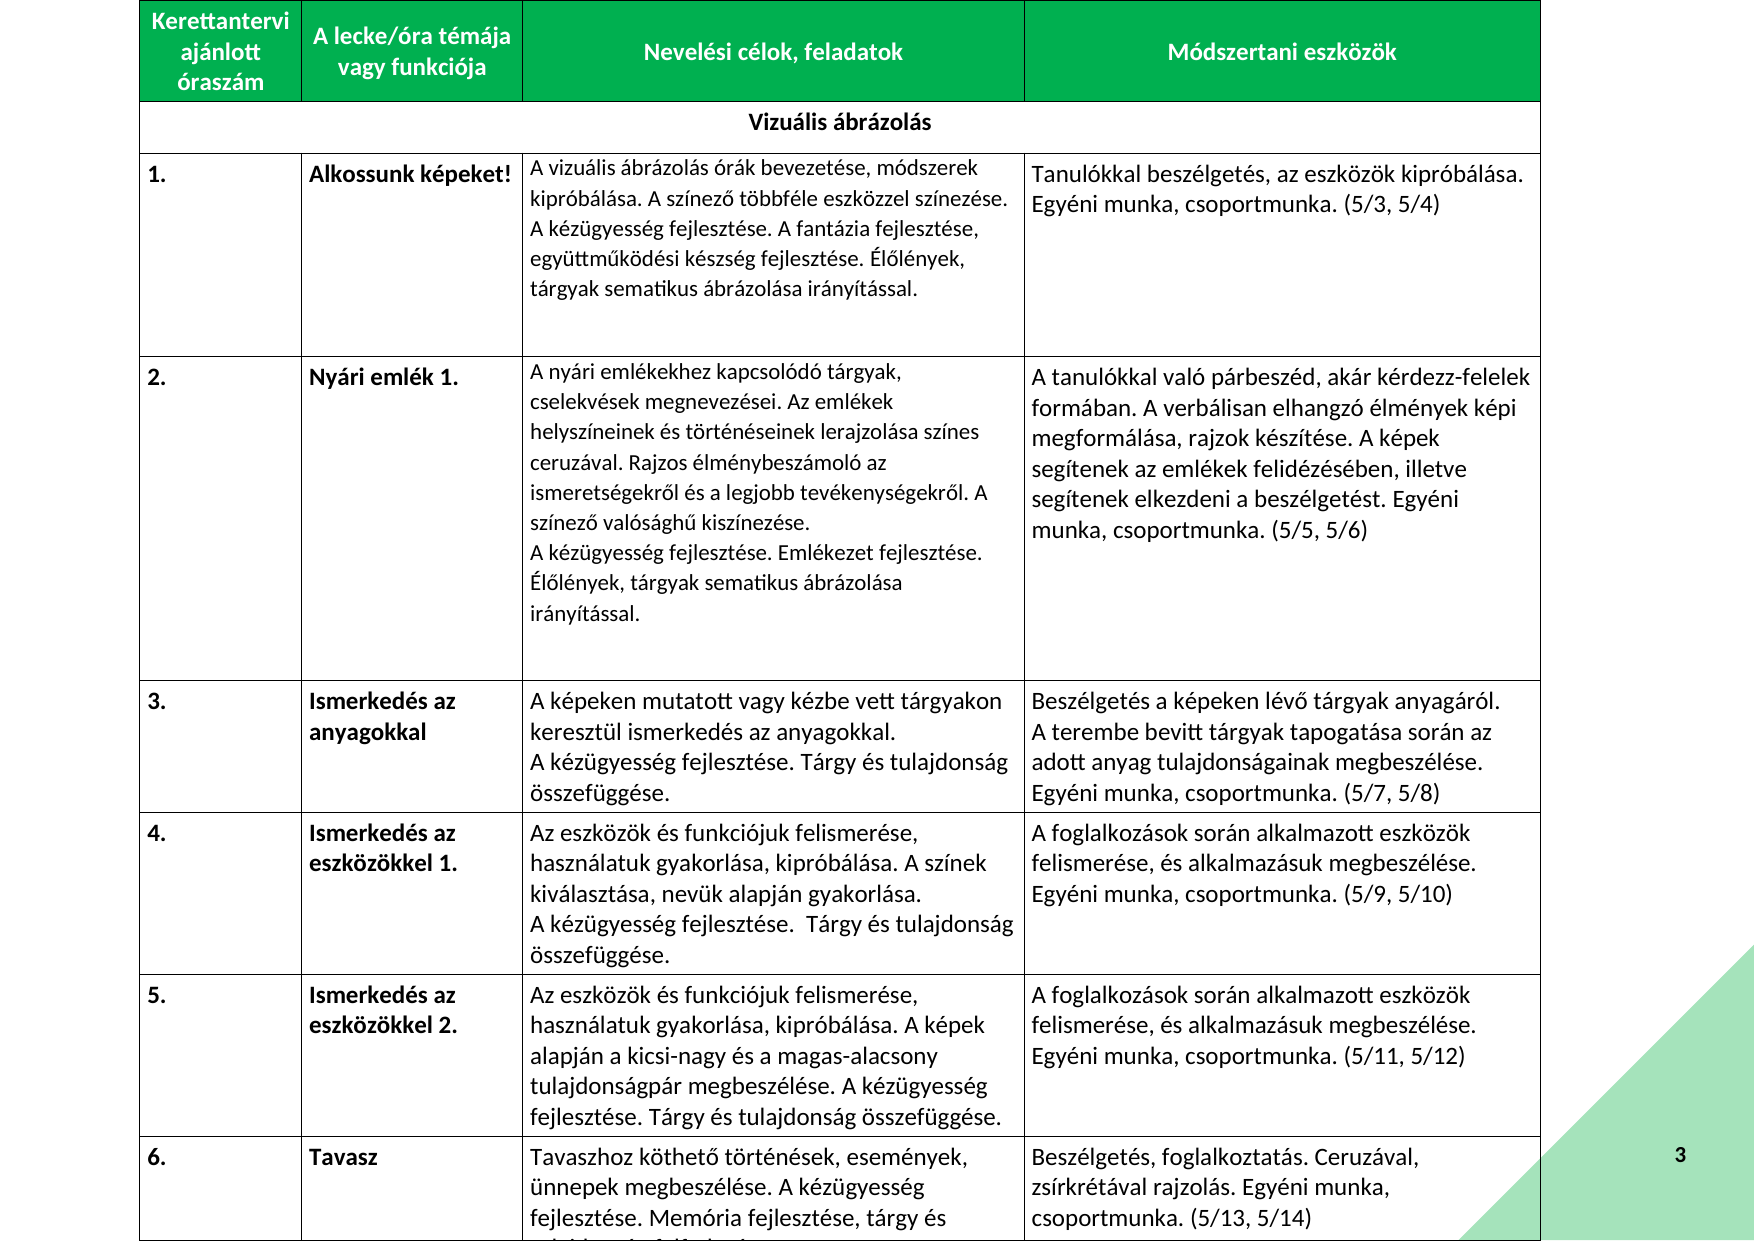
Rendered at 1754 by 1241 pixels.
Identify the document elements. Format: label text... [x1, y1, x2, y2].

table_header Nevelési célok, feladatok [523, 1, 1024, 101]
table_cell Nyári emlék 1. [302, 357, 522, 680]
table_header Módszertani eszközök [1025, 1, 1540, 101]
table_cell A tanulókkal való párbeszéd, akár kérdezz-felelek formában. A verbálisan elhangzó élmények képi megformálása, rajzok készítése. A képek segítenek az emlékek felidézésében, illetve segítenek elkezdeni a beszélgetést. Egyéni munka, csoportmunka. (5/5, 5/6) [1025, 357, 1540, 680]
table_cell Ismerkedés az eszközökkel 2. [302, 975, 522, 1136]
table_cell A foglalkozások során alkalmazott eszközök felismerése, és alkalmazásuk megbeszélése. Egyéni munka, csoportmunka. (5/9, 5/10) [1025, 813, 1540, 974]
table_cell 6. [140, 1137, 301, 1240]
table_cell Tavasz [302, 1137, 522, 1240]
table_cell 3. [140, 681, 301, 812]
table_cell Az eszközök és funkciójuk felismerése, használatuk gyakorlása, kipróbálása. A képek alapján a kicsi-nagy és a magas-alacsony tulajdonságpár megbeszélése. A kézügyesség fejlesztése. Tárgy és tulajdonság összefüggése. [523, 975, 1024, 1136]
table_cell 4. [140, 813, 301, 974]
table_cell 1. [140, 154, 301, 356]
table_header Kerettantervi ajánlott óraszám [140, 1, 301, 101]
table_cell Beszélgetés, foglalkoztatás. Ceruzával, zsírkrétával rajzolás. Egyéni munka, csoportmunka. (5/13, 5/14) [1025, 1137, 1540, 1240]
table_cell A képeken mutatott vagy kézbe vett tárgyakon keresztül ismerkedés az anyagokkal. A kézügyesség fejlesztése. Tárgy és tulajdonság összefüggése. [523, 681, 1024, 812]
table_cell 5. [140, 975, 301, 1136]
table_cell Alkossunk képeket! [302, 154, 522, 356]
table_cell Tanulókkal beszélgetés, az eszközök kipróbálása. Egyéni munka, csoportmunka. (5/3, 5/4) [1025, 154, 1540, 356]
table_cell Beszélgetés a képeken lévő tárgyak anyagáról. A terembe bevitt tárgyak tapogatása során az adott anyag tulajdonságainak megbeszélése. Egyéni munka, csoportmunka. (5/7, 5/8) [1025, 681, 1540, 812]
table_cell 2. [140, 357, 301, 680]
table_cell A foglalkozások során alkalmazott eszközök felismerése, és alkalmazásuk megbeszélése. Egyéni munka, csoportmunka. (5/11, 5/12) [1025, 975, 1540, 1136]
table_cell Vizuális ábrázolás [140, 102, 1540, 152]
table_cell Ismerkedés az anyagokkal [302, 681, 522, 812]
table_cell Ismerkedés az eszközökkel 1. [302, 813, 522, 974]
table_cell A vizuális ábrázolás órák bevezetése, módszerek kipróbálása. A színező többféle eszközzel színezése. A kézügyesség fejlesztése. A fantázia fejlesztése, együttműködési készség fejlesztése. Élőlények, tárgyak sematikus ábrázolása irányítással. [523, 154, 1024, 356]
table_cell A nyári emlékekhez kapcsolódó tárgyak, cselekvések megnevezései. Az emlékek helyszíneinek és történéseinek lerajzolása színes ceruzával. Rajzos élménybeszámoló az ismeretségekről és a legjobb tevékenységekről. A színező valósághű kiszínezése. A kézügyesség fejlesztése. Emlékezet fejlesztése. Élőlények, tárgyak sematikus ábrázolása irányítással. [523, 357, 1024, 680]
table_header A lecke/óra témája vagy funkciója [302, 1, 522, 101]
table_cell Tavaszhoz köthető történések, események, ünnepek megbeszélése. A kézügyesség fejlesztése. Memória fejlesztése, tárgy és tulajdonság felfedezése. A tavasz színeinek átismétlése és alkalmazása fa színezéséhez. A kézügyesség fejlesztése. A fantázia fejlesztése, együttműködési készség fejlesztése. A kézügyesség fejlesztése. A fantázia fejlesztése, együttműködési készség fejlesztése. Színek használata a valóságnak megfelelően. [523, 1137, 1024, 1240]
table_cell Az eszközök és funkciójuk felismerése, használatuk gyakorlása, kipróbálása. A színek kiválasztása, nevük alapján gyakorlása. A kézügyesség fejlesztése. Tárgy és tulajdonság összefüggése. [523, 813, 1024, 974]
